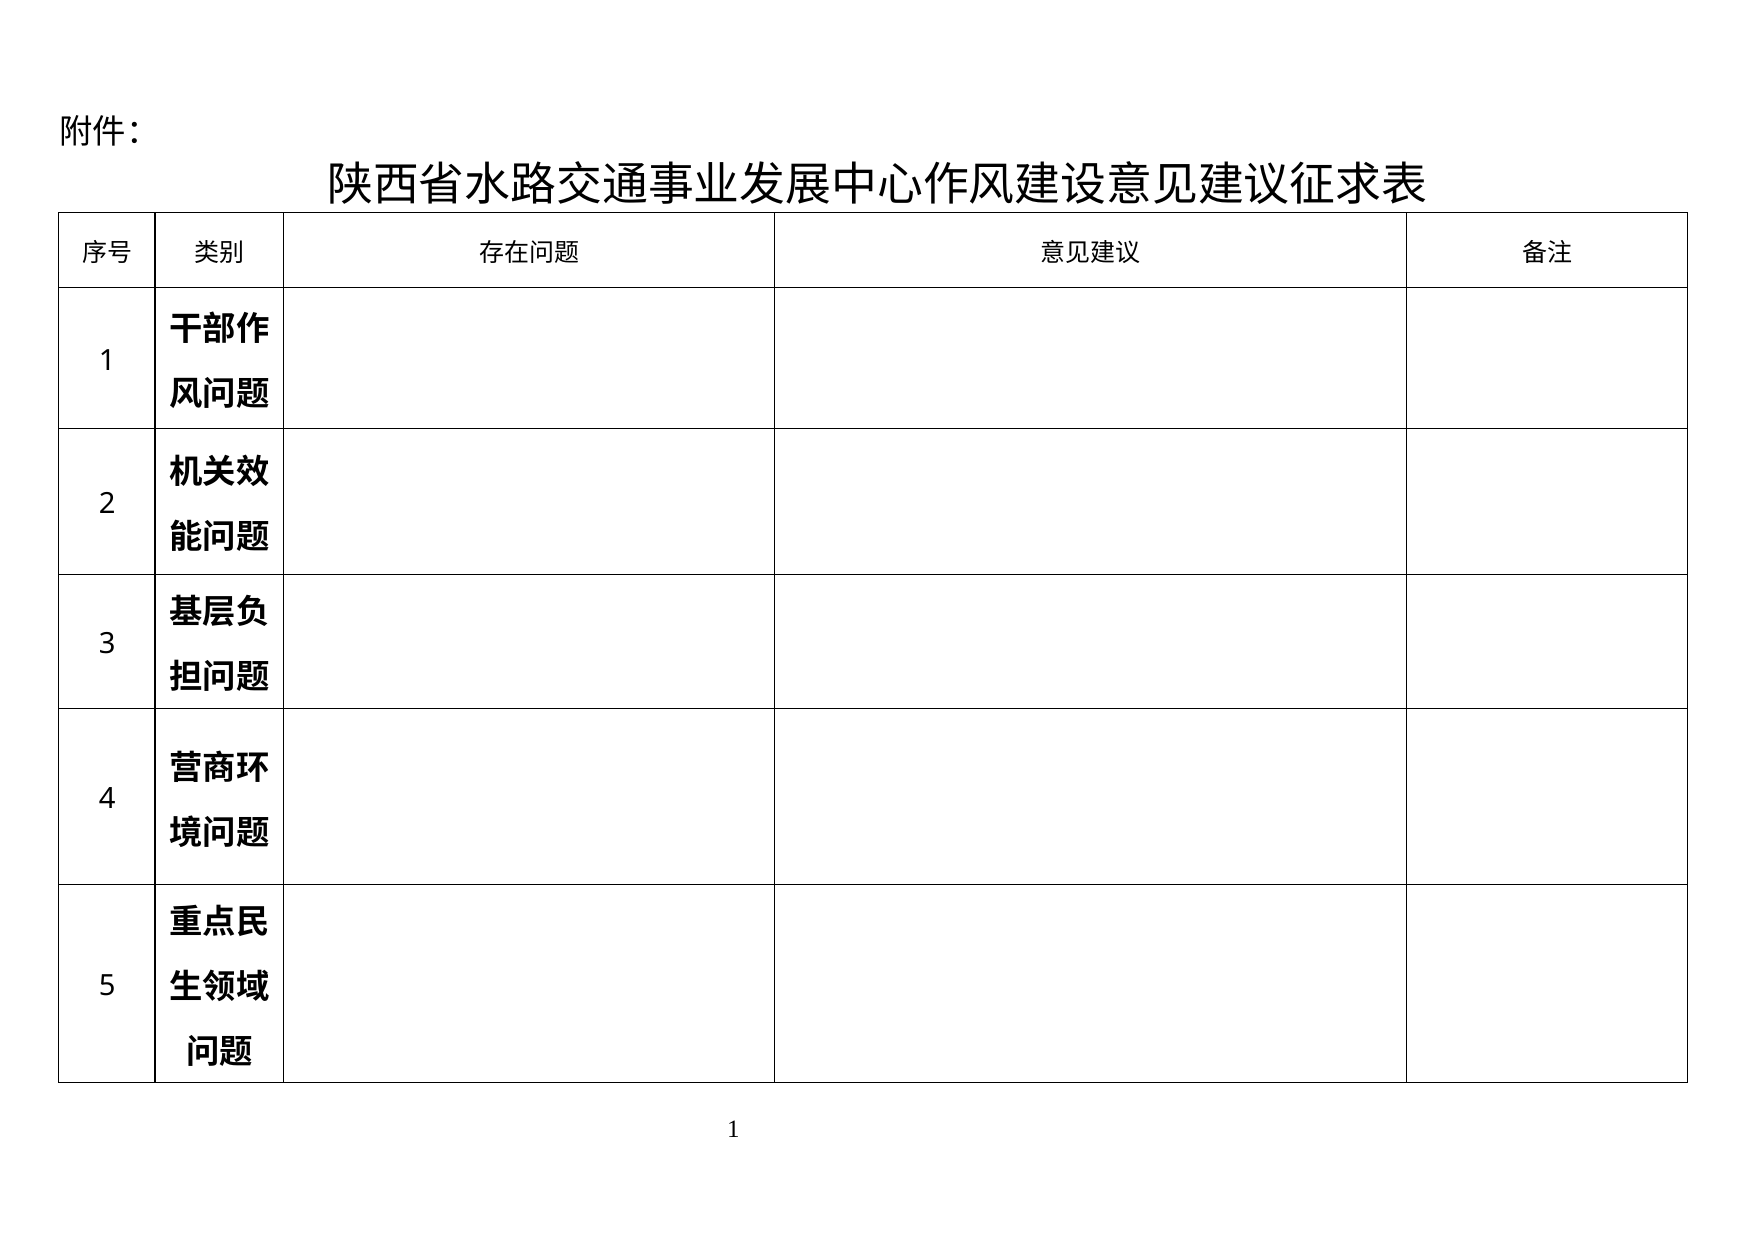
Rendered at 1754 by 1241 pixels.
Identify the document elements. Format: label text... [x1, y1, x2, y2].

table_cell 1 [59, 288, 154, 428]
table_cell 营商环境问题 [156, 709, 283, 884]
table_cell 4 [59, 709, 154, 884]
table_cell 2 [59, 429, 154, 573]
table_cell [284, 429, 774, 573]
table_cell [775, 575, 1406, 708]
table_header 意见建议 [775, 213, 1406, 287]
table_cell [1407, 288, 1687, 428]
table_cell [1407, 429, 1687, 573]
table_cell 机关效能问题 [156, 429, 283, 573]
table_cell [284, 575, 774, 708]
table_header 序号 [59, 213, 154, 287]
table_cell [1407, 885, 1687, 1082]
table_cell 重点民生领域问题 [156, 885, 283, 1082]
table_header 备注 [1407, 213, 1687, 287]
table_cell [284, 709, 774, 884]
table_cell [284, 885, 774, 1082]
table_cell 5 [59, 885, 154, 1082]
table_cell [775, 709, 1406, 884]
table_cell [284, 288, 774, 428]
text 陕西省水路交通事业发展中心作风建设意见建议征求表 [59, 155, 1695, 212]
table_cell 基层负担问题 [156, 575, 283, 708]
table_cell [1407, 709, 1687, 884]
table_cell [775, 429, 1406, 573]
table_cell 3 [59, 575, 154, 708]
table_cell [775, 885, 1406, 1082]
text 附件： [59, 97, 1695, 155]
table_header 存在问题 [284, 213, 774, 287]
table_header 类别 [156, 213, 283, 287]
table_cell 干部作风问题 [156, 288, 283, 428]
table_cell [1407, 575, 1687, 708]
table_cell [775, 288, 1406, 428]
